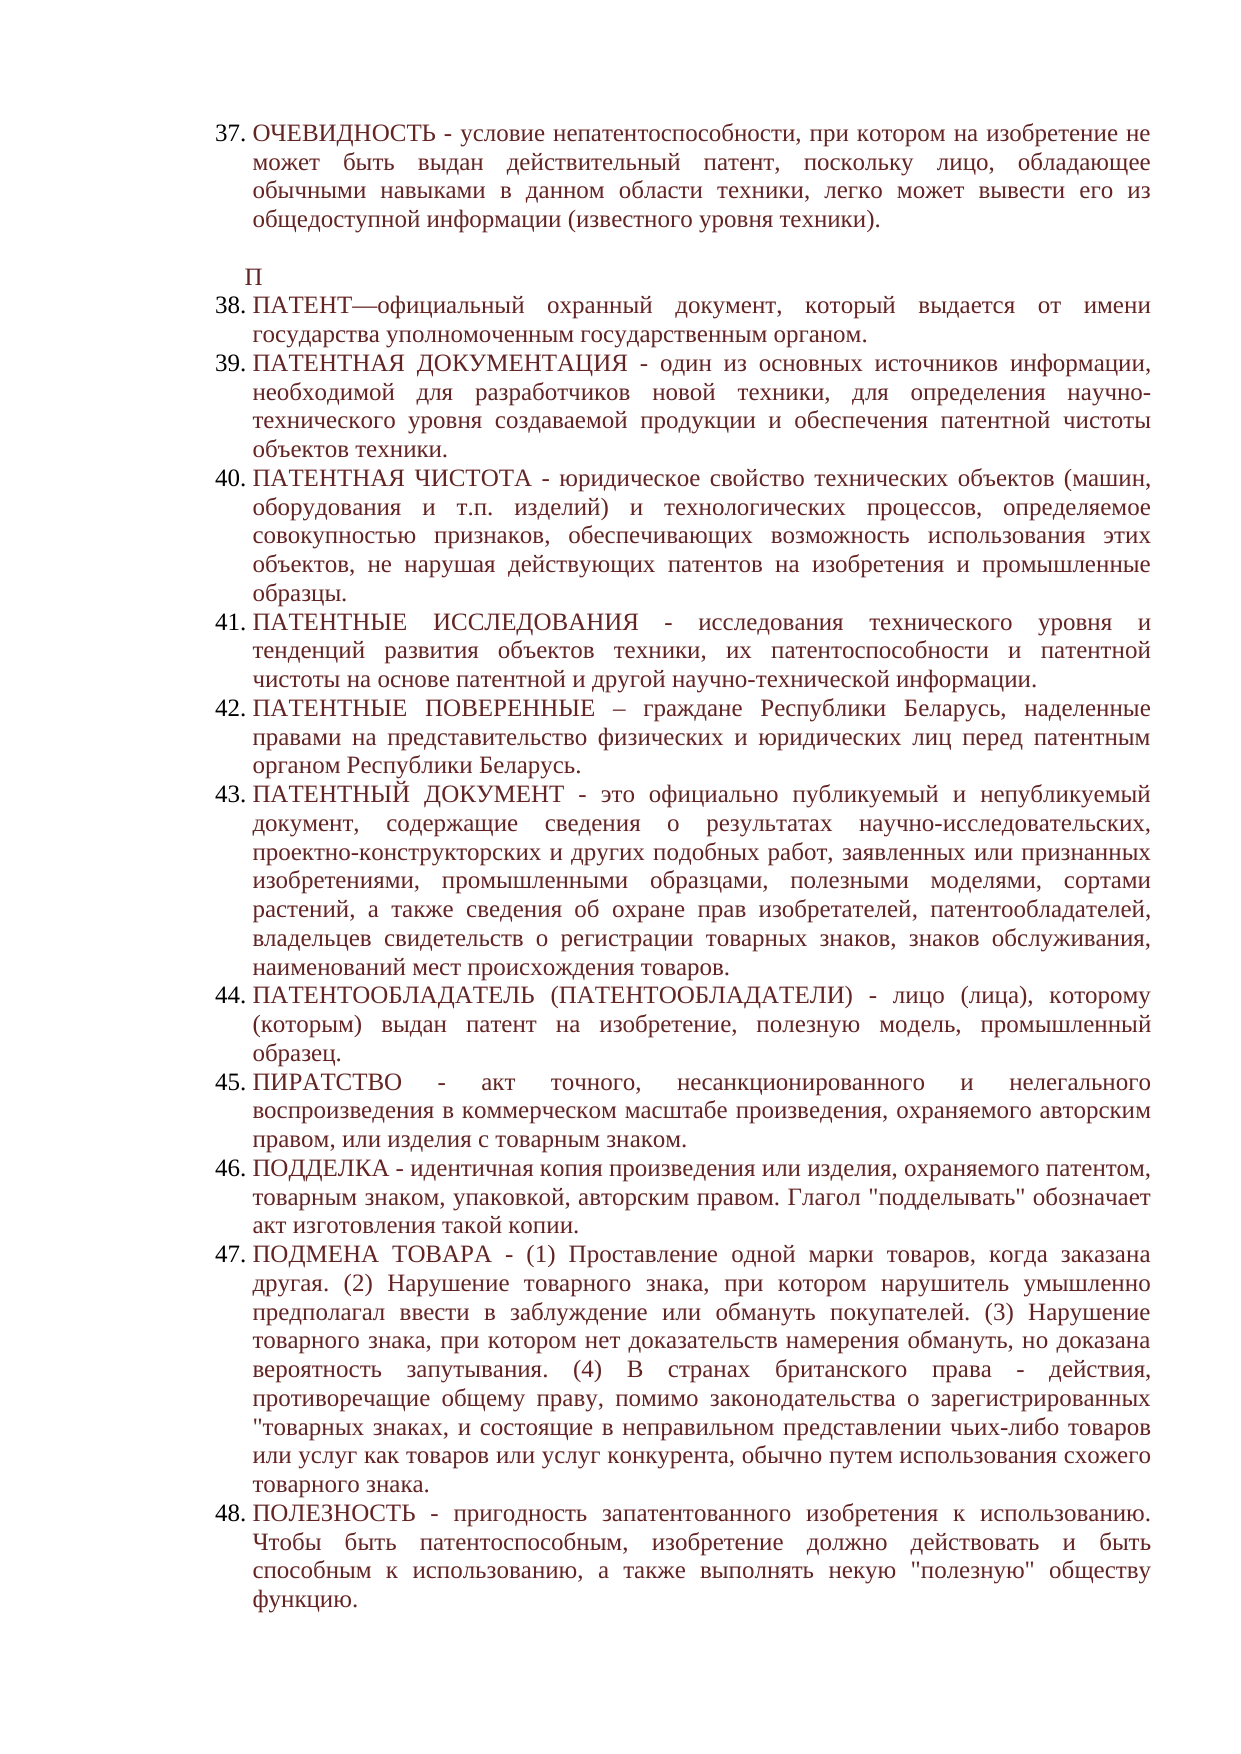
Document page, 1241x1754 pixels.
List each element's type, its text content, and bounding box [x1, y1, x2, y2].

list ПИРАТСТВО - акт точного, несанкционированного и нелегального воспроизведения в коммерческом масштабе произведения, охраняемого авторским правом, или изделия с товарным знаком. [215, 1067, 1152, 1153]
list ПОДДЕЛКА - идентичная копия произведения или изделия, охраняемого патентом, товарным знаком, упаковкой, авторским правом. Глагол "подделывать" обозначает акт изготовления такой копии. [215, 1153, 1152, 1239]
list ПАТЕНТНЫЕ ИССЛЕДОВАНИЯ - исследования технического уровня и тенденций развития объектов техники, их патентоспособности и патентной чистоты на основе патентной и другой научно-технической информации. [215, 607, 1152, 693]
list ОЧЕВИДНОСТЬ - условие непатентоспособности, при котором на изобретение не может быть выдан действительный патент, поскольку лицо, обладающее обычными навыками в данном области техники, легко может вывести его из общедоступной информации (известного уровня техники). [215, 118, 1152, 233]
list ПАТЕНТНЫЙ ДОКУМЕНТ - это официально публикуемый и непубликуемый документ, содержащие сведения о результатах научно-исследовательских, проектно-конструкторских и других подобных работ, заявленных или признанных изобретениями, промышленными образцами, полезными моделями, сортами растений, а также сведения об охране прав изобретателей, патентообладателей, владельцев свидетельств о регистрации товарных знаков, знаков обслуживания, наименований мест происхождения товаров. [215, 779, 1152, 981]
list ПАТЕНТНЫЕ ПОВЕРЕННЫЕ – граждане Республики Беларусь, наделенные правами на представительство физических и юридических лиц перед патентным органом Республики Беларусь. [215, 693, 1152, 779]
list ПАТЕНТНАЯ ЧИСТОТА - юридическое свойство технических объектов (машин, оборудования и т.п. изделий) и технологических процессов, определяемое совокупностью признаков, обеспечивающих возможность использования этих объектов, не нарушая действующих патентов на изобретения и промышленные образцы. [215, 463, 1152, 607]
text П [244, 262, 1152, 291]
list ПАТЕНТ—официальный охранный документ, который выдается от имени государства уполномоченным государственным органом. [215, 291, 1152, 348]
list ПАТЕНТООБЛАДАТЕЛЬ (ПАТЕНТООБЛАДАТЕЛИ) - лицо (лица), которому (которым) выдан патент на изобретение, полезную модель, промышленный образец. [215, 981, 1152, 1067]
list ПОДМЕНА ТОВАРА - (1) Проставление одной марки товаров, когда заказана другая. (2) Нарушение товарного знака, при котором нарушитель умышленно предполагал ввести в заблуждение или обмануть покупателей. (3) Нарушение товарного знака, при котором нет доказательств намерения обмануть, но доказана вероятность запутывания. (4) В странах британского права - действия, противоречащие общему праву, помимо законодательства о зарегистрированных "товарных знаках, и состоящие в неправильном представлении чьих-либо товаров или услуг как товаров или услуг конкурента, обычно путем использования схожего товарного знака. [215, 1239, 1152, 1498]
list ПАТЕНТНАЯ ДОКУМЕНТАЦИЯ - один из основных источников информации, необходимой для разработчиков новой техники, для определения научно-технического уровня создаваемой продукции и обеспечения патентной чистоты объектов техники. [215, 348, 1152, 463]
list ПОЛЕЗНОСТЬ - пригодность запатентованного изобретения к использованию. Чтобы быть патентоспособным, изобретение должно действовать и быть способным к использованию, а также выполнять некую "полезную" обществу функцию. [215, 1498, 1152, 1613]
